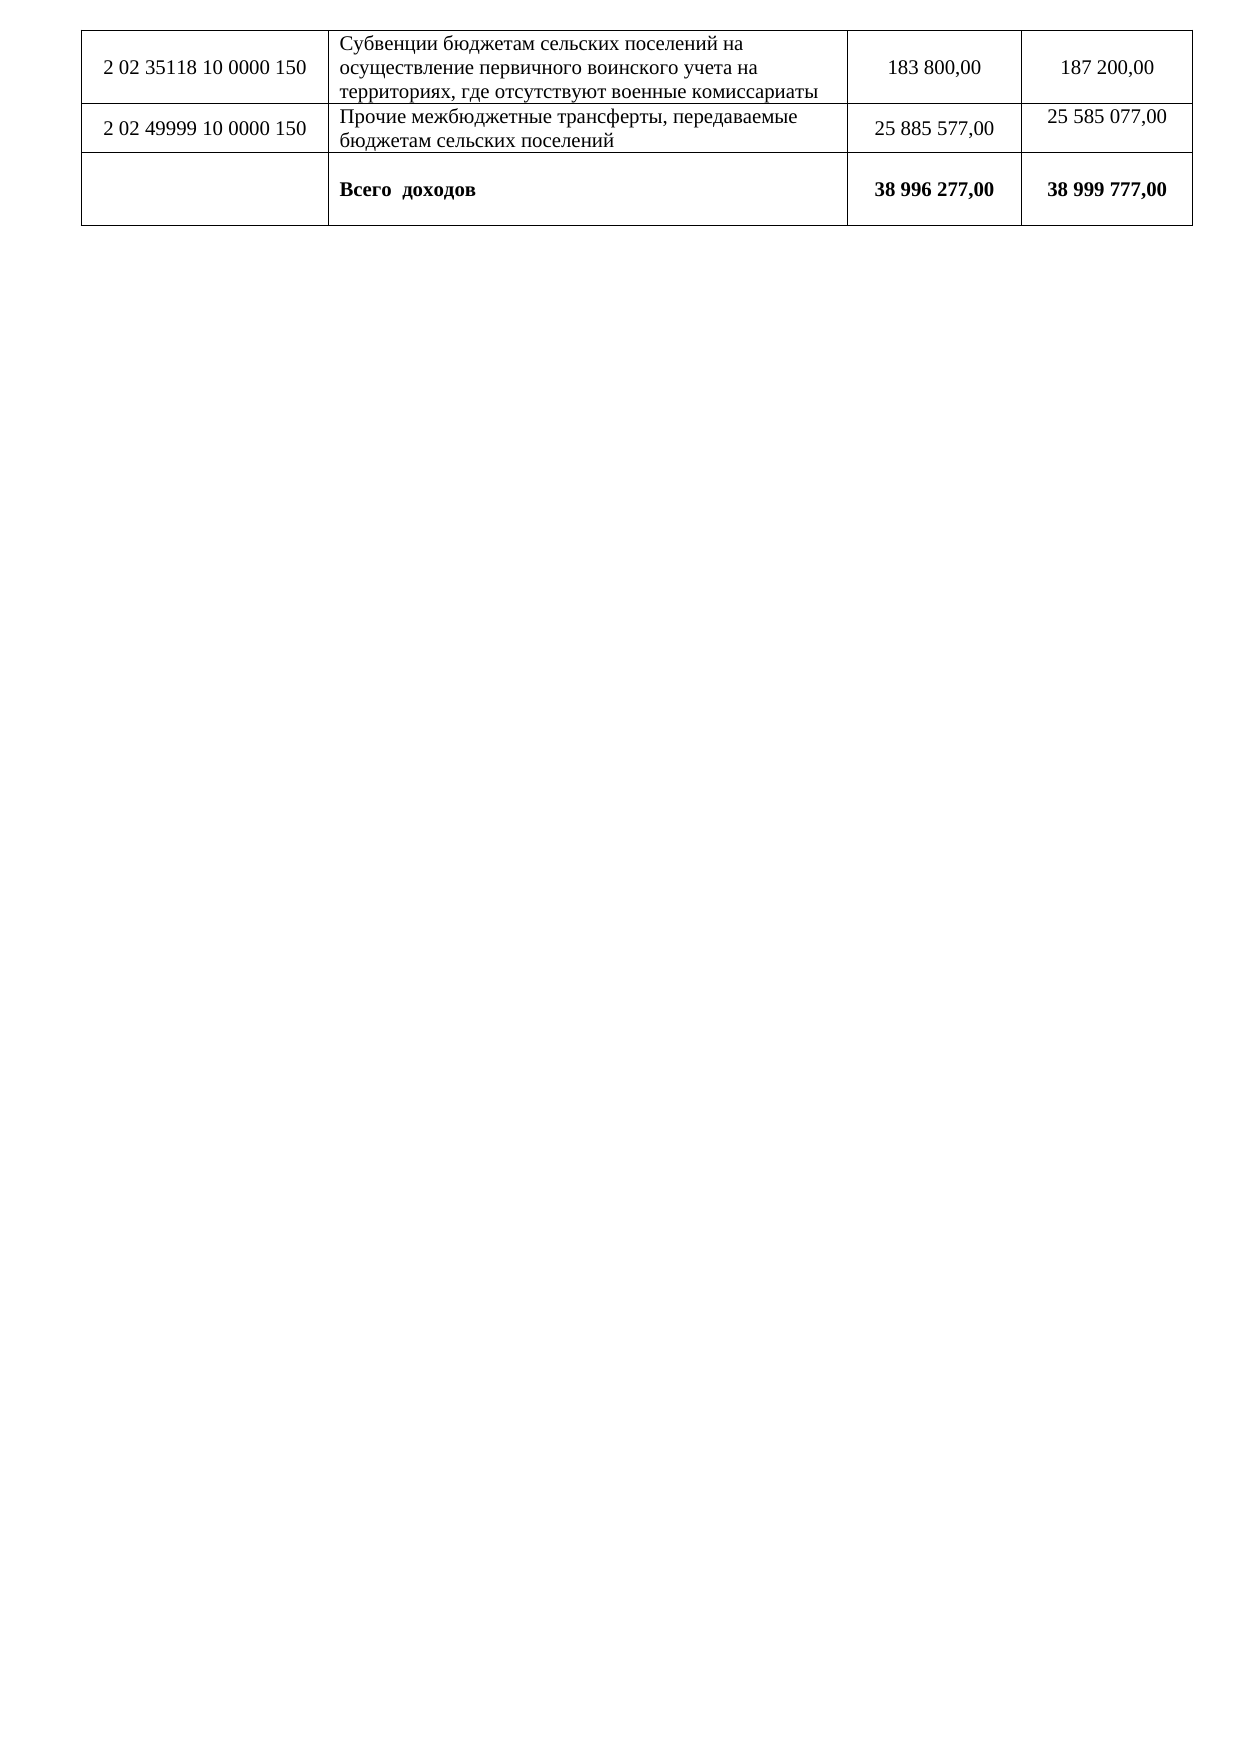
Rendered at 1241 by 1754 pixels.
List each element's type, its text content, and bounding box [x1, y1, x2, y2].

table_cell 38 999 777,00 [1022, 153, 1192, 225]
table_cell Прочие межбюджетные трансферты, передаваемые бюджетам сельских поселений [329, 104, 847, 152]
table_cell 187 200,00 [1022, 31, 1192, 103]
table_cell 25 585 077,00 [1022, 104, 1192, 152]
table_cell 183 800,00 [848, 31, 1021, 103]
table_cell Всего доходов [329, 153, 847, 225]
table_cell 2 02 35118 10 0000 150 [82, 31, 328, 103]
table_cell Субвенции бюджетам сельских поселений на осуществление первичного воинского учета на территориях, где отсутствуют военные комиссариаты [329, 31, 847, 103]
table_cell 38 996 277,00 [848, 153, 1021, 225]
table_cell 25 885 577,00 [848, 104, 1021, 152]
table_cell [82, 153, 328, 225]
table_cell 2 02 49999 10 0000 150 [82, 104, 328, 152]
